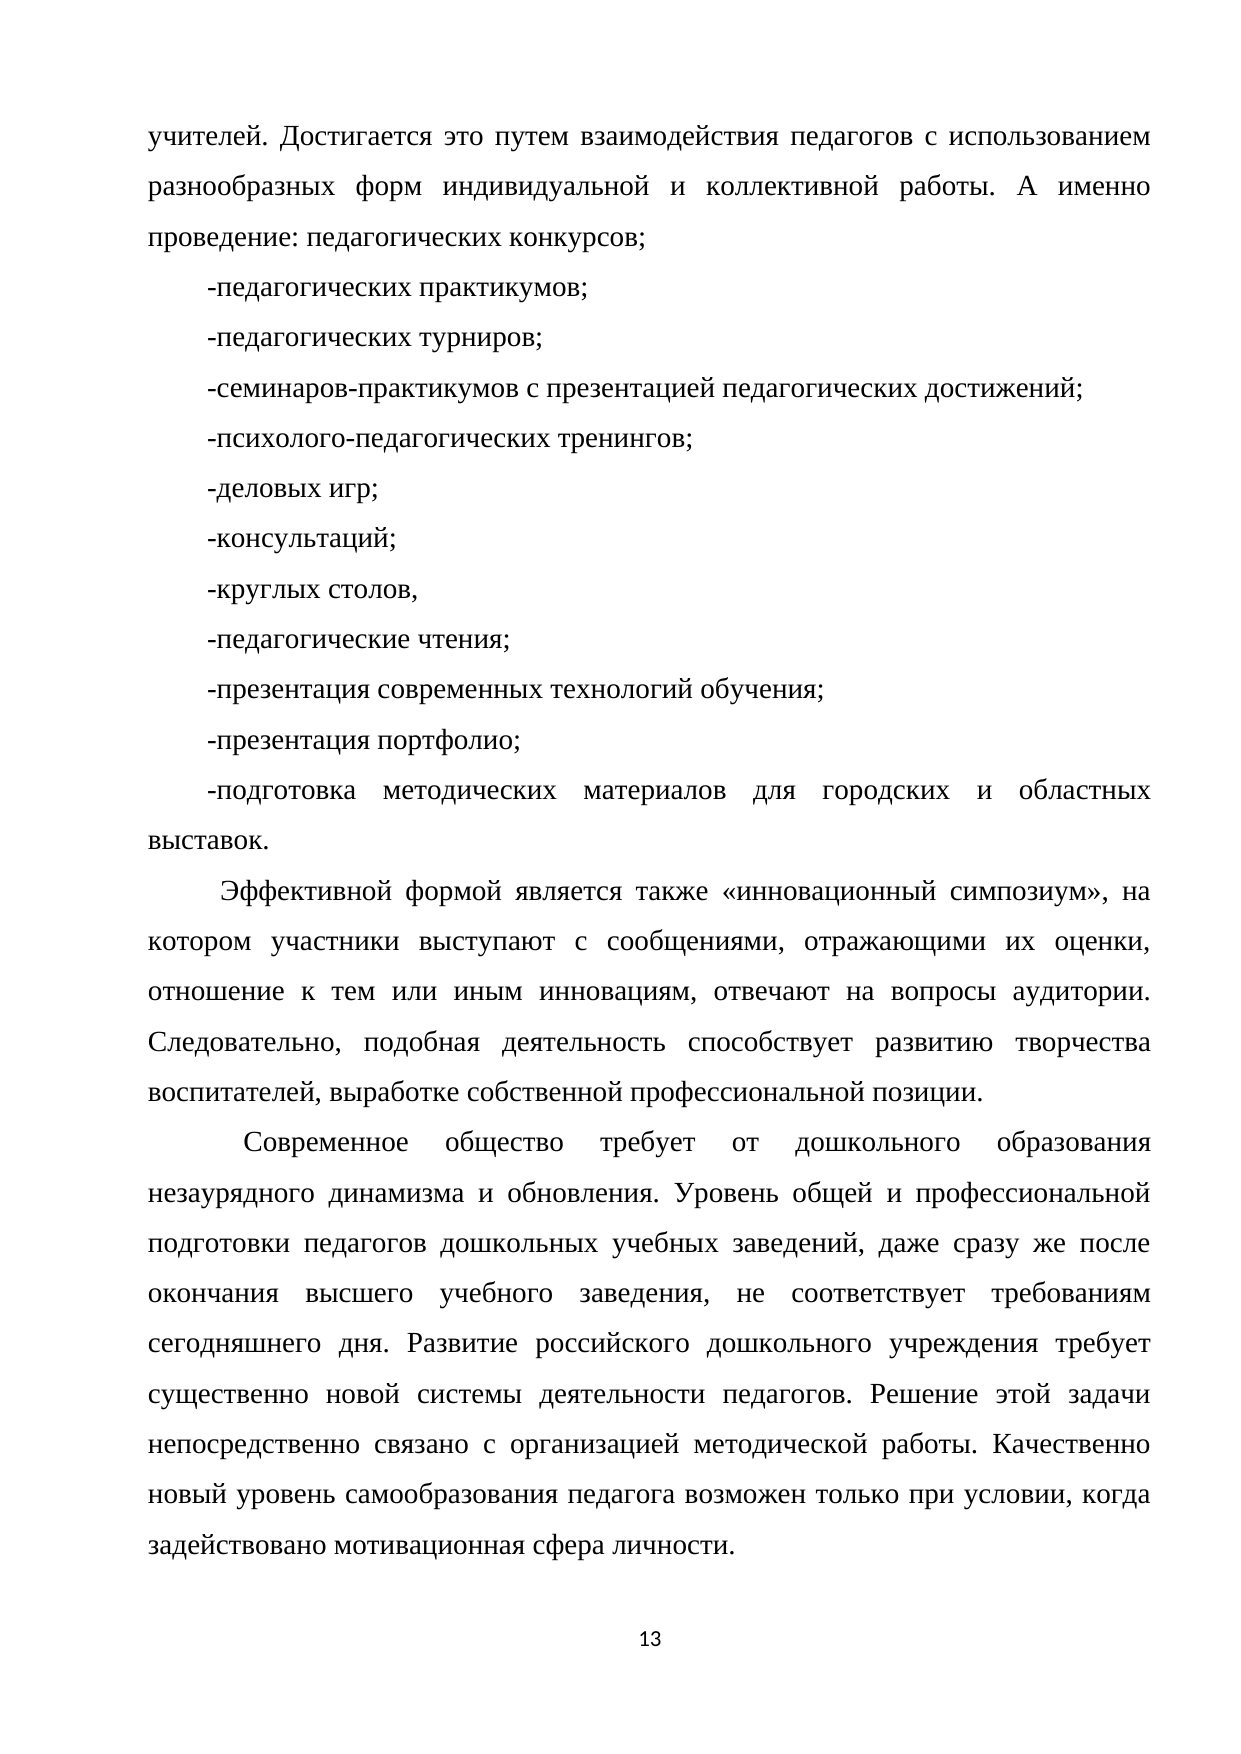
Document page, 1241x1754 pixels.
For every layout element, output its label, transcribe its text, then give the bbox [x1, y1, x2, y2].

text -педагогические чтения; [148, 621, 1152, 655]
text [148, 118, 1152, 252]
text -семинаров-практикумов с презентацией педагогических достижений; [148, 370, 1152, 403]
text Эффективной формой является также «инновационный симпозиум», на котором участники выступают с сообщениями, отражающими их оценки, отношение к тем или иным инновациям, отвечают на вопросы аудитории. Следовательно, подобная деятельность способствует развитию творчества воспитателей, выработке собственной профессиональной позиции. [148, 873, 1152, 1108]
text -подготовка методических материалов для городских и областных выставок. [148, 772, 1152, 856]
text Современное общество требует от дошкольного образования незаурядного динамизма и обновления. Уровень общей и профессиональной подготовки педагогов дошкольных учебных заведений, даже сразу же после окончания высшего учебного заведения, не соответствует требованиям сегодняшнего дня. Развитие российского дошкольного учреждения требует существенно новой системы деятельности педагогов. Решение этой задачи непосредственно связано с организацией методической работы. Качественно новый уровень самообразования педагога возможен только при условии, когда задействовано мотивационная сфера личности. [148, 1124, 1152, 1560]
text -презентация портфолио; [148, 722, 1152, 755]
text -презентация современных технологий обучения; [148, 672, 1152, 705]
text -педагогических турниров; [148, 319, 1152, 353]
text -деловых игр; [148, 470, 1152, 504]
text -педагогических практикумов; [148, 269, 1152, 303]
text -консультаций; [148, 521, 1152, 554]
text -психолого-педагогических тренингов; [148, 420, 1152, 453]
text -круглых столов, [148, 571, 1152, 604]
